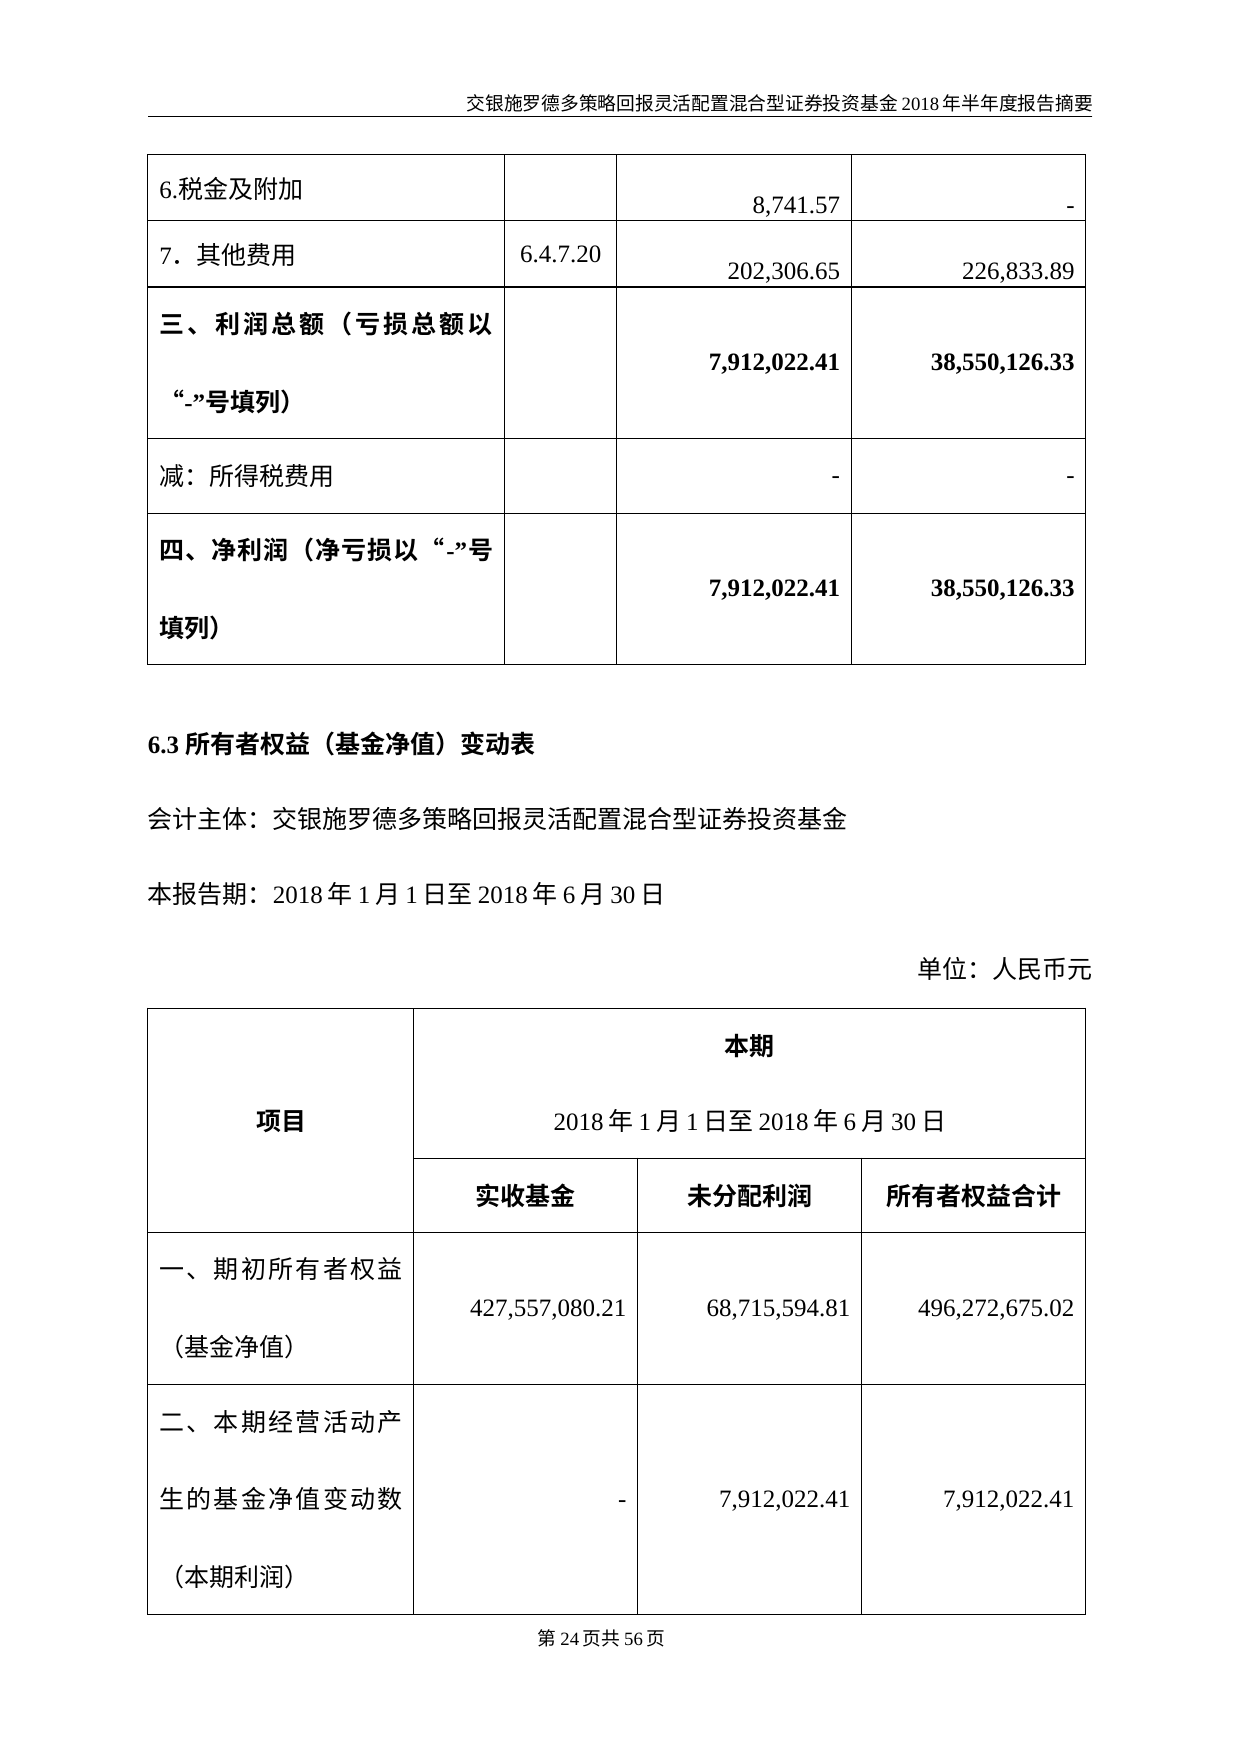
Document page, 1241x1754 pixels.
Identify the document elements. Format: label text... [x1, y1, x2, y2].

subtitle 6.3 所有者权益（基金净值）变动表 [148, 710, 1092, 775]
table_cell 减：所得税费用 [148, 439, 504, 512]
table_cell 202,306.65 [617, 221, 851, 286]
table_cell 7,912,022.41 [638, 1385, 861, 1613]
table_cell 四、净利润（净亏损以“-”号填列） [148, 514, 504, 664]
table_header 项目 [148, 1009, 413, 1232]
table_cell - [414, 1385, 637, 1613]
table_cell 未分配利润 [638, 1159, 861, 1232]
table_cell - [617, 439, 851, 512]
table_cell 7,912,022.41 [617, 288, 851, 438]
table_cell 68,715,594.81 [638, 1233, 861, 1383]
text 本报告期：2018年1月1日至2018年6月30日 [148, 860, 1092, 925]
table_cell [505, 288, 616, 438]
table_cell 427,557,080.21 [414, 1233, 637, 1383]
table_cell 7,912,022.41 [617, 514, 851, 664]
table_cell 226,833.89 [852, 221, 1085, 286]
table_cell 8,741.57 [617, 155, 851, 220]
table_cell 7,912,022.41 [862, 1385, 1085, 1613]
table_cell 一、期初所有者权益（基金净值） [148, 1233, 413, 1383]
table_cell 38,550,126.33 [852, 514, 1085, 664]
table_header 本期 2018年1月1日至2018年6月30日 [414, 1009, 1085, 1157]
table_cell 二、本期经营活动产生的基金净值变动数（本期利润） [148, 1385, 413, 1613]
table_cell 所有者权益合计 [862, 1159, 1085, 1232]
text 单位：人民币元 [149, 935, 1092, 1000]
table_cell 7．其他费用 [148, 221, 504, 286]
table_cell - [852, 439, 1085, 512]
table_cell 6.税金及附加 [148, 155, 504, 220]
table_cell 三、利润总额（亏损总额以“-”号填列） [148, 288, 504, 438]
table_cell 38,550,126.33 [852, 288, 1085, 438]
table_cell [505, 514, 616, 664]
table_cell 496,272,675.02 [862, 1233, 1085, 1383]
table_cell 6.4.7.20 [505, 221, 616, 286]
table_cell 实收基金 [414, 1159, 637, 1232]
text 会计主体：交银施罗德多策略回报灵活配置混合型证券投资基金 [148, 785, 1092, 850]
table_cell - [852, 155, 1085, 220]
table_cell [505, 439, 616, 512]
table_cell [505, 155, 616, 220]
